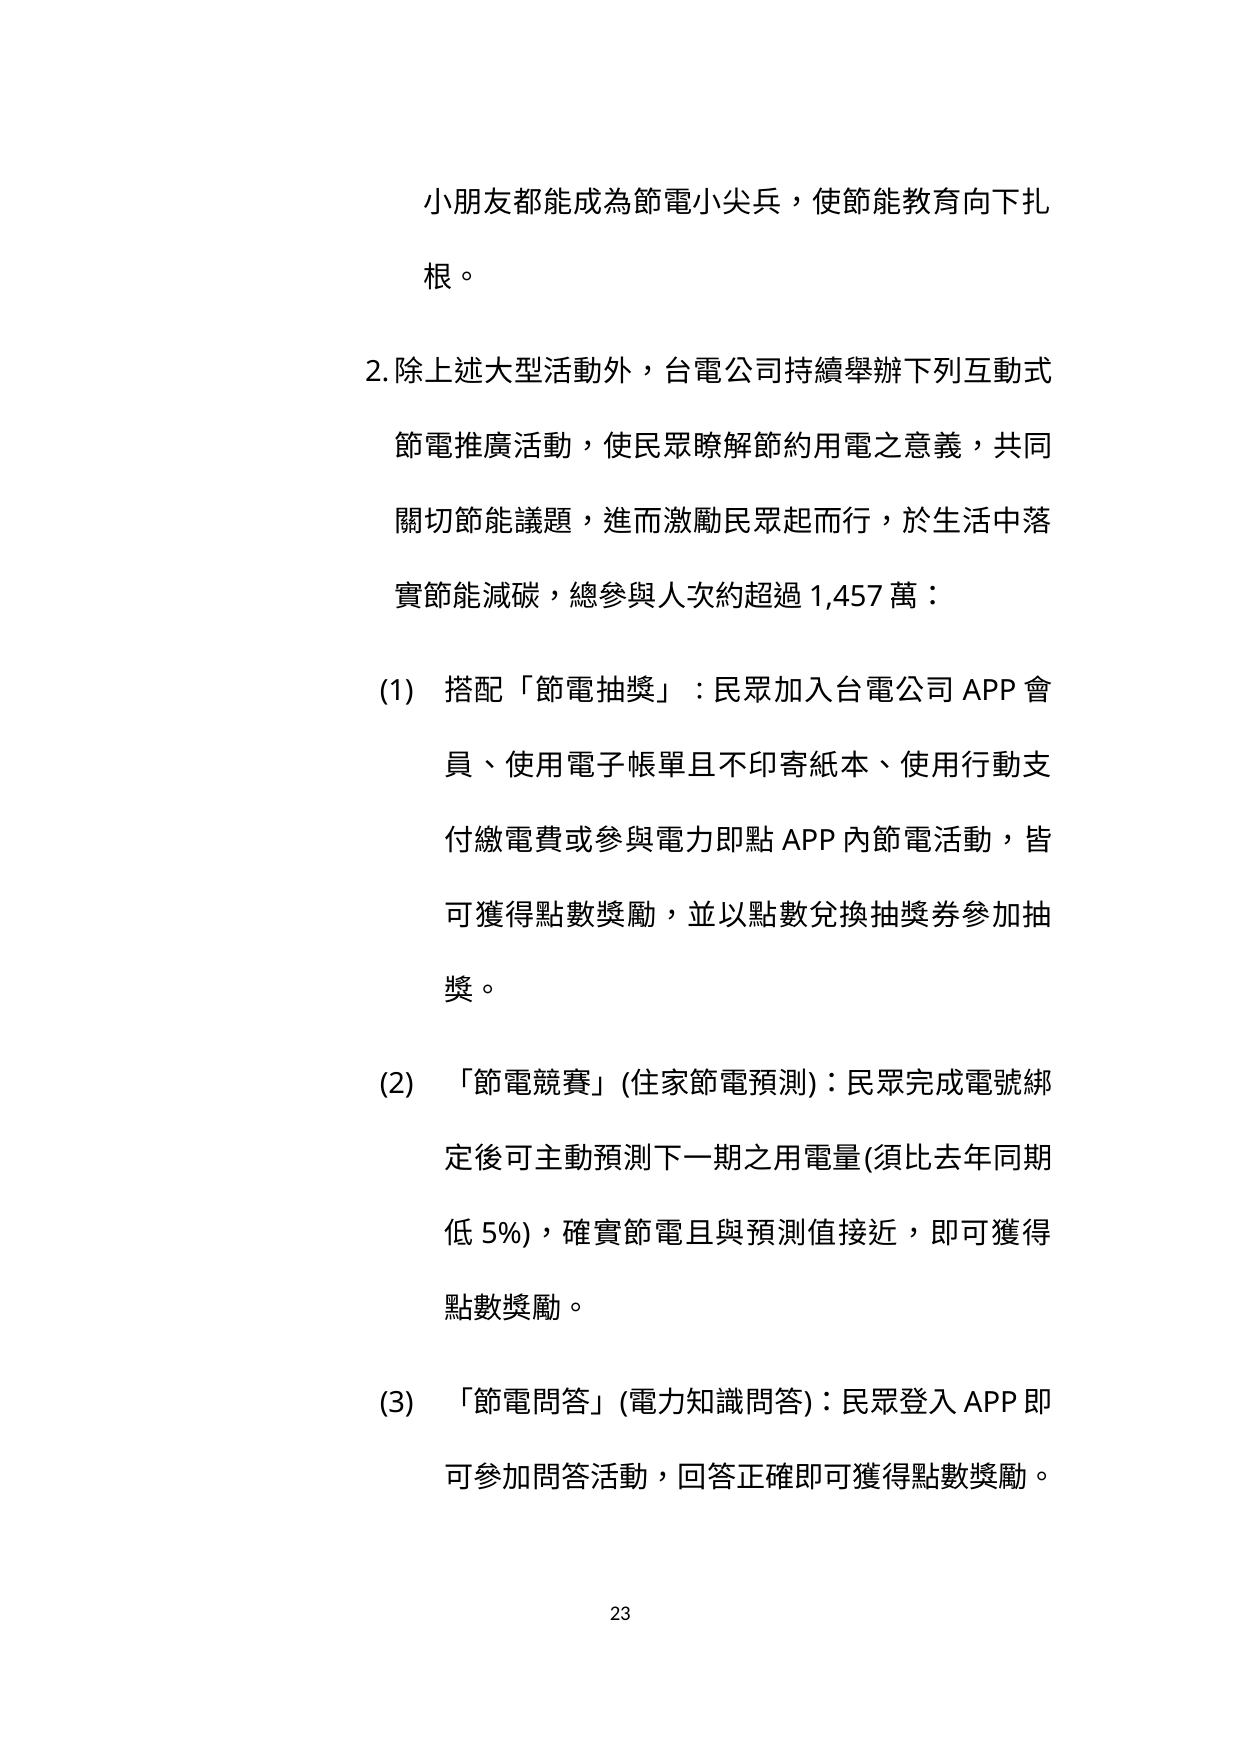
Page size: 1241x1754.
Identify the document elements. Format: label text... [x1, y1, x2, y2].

list 搭配「節電抽獎」：民眾加入台電公司APP會員、使用電子帳單且不印寄紙本、使用行動支付繳電費或參與電力即點APP內節電活動，皆可獲得點數獎勵，並以點數兌換抽獎券參加抽獎。 [379, 650, 1053, 1025]
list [379, 162, 1053, 312]
list 「節電問答」(電力知識問答)：民眾登入APP即可參加問答活動，回答正確即可獲得點數獎勵。 [379, 1362, 1053, 1512]
list 「節電競賽」(住家節電預測)：民眾完成電號綁定後可主動預測下一期之用電量(須比去年同期低5%)，確實節電且與預測值接近，即可獲得點數獎勵。 [379, 1044, 1053, 1344]
list 除上述大型活動外，台電公司持續舉辦下列互動式節電推廣活動，使民眾瞭解節約用電之意義，共同關切節能議題，進而激勵民眾起而行，於生活中落實節能減碳，總參與人次約超過1,457萬： [365, 331, 1053, 631]
